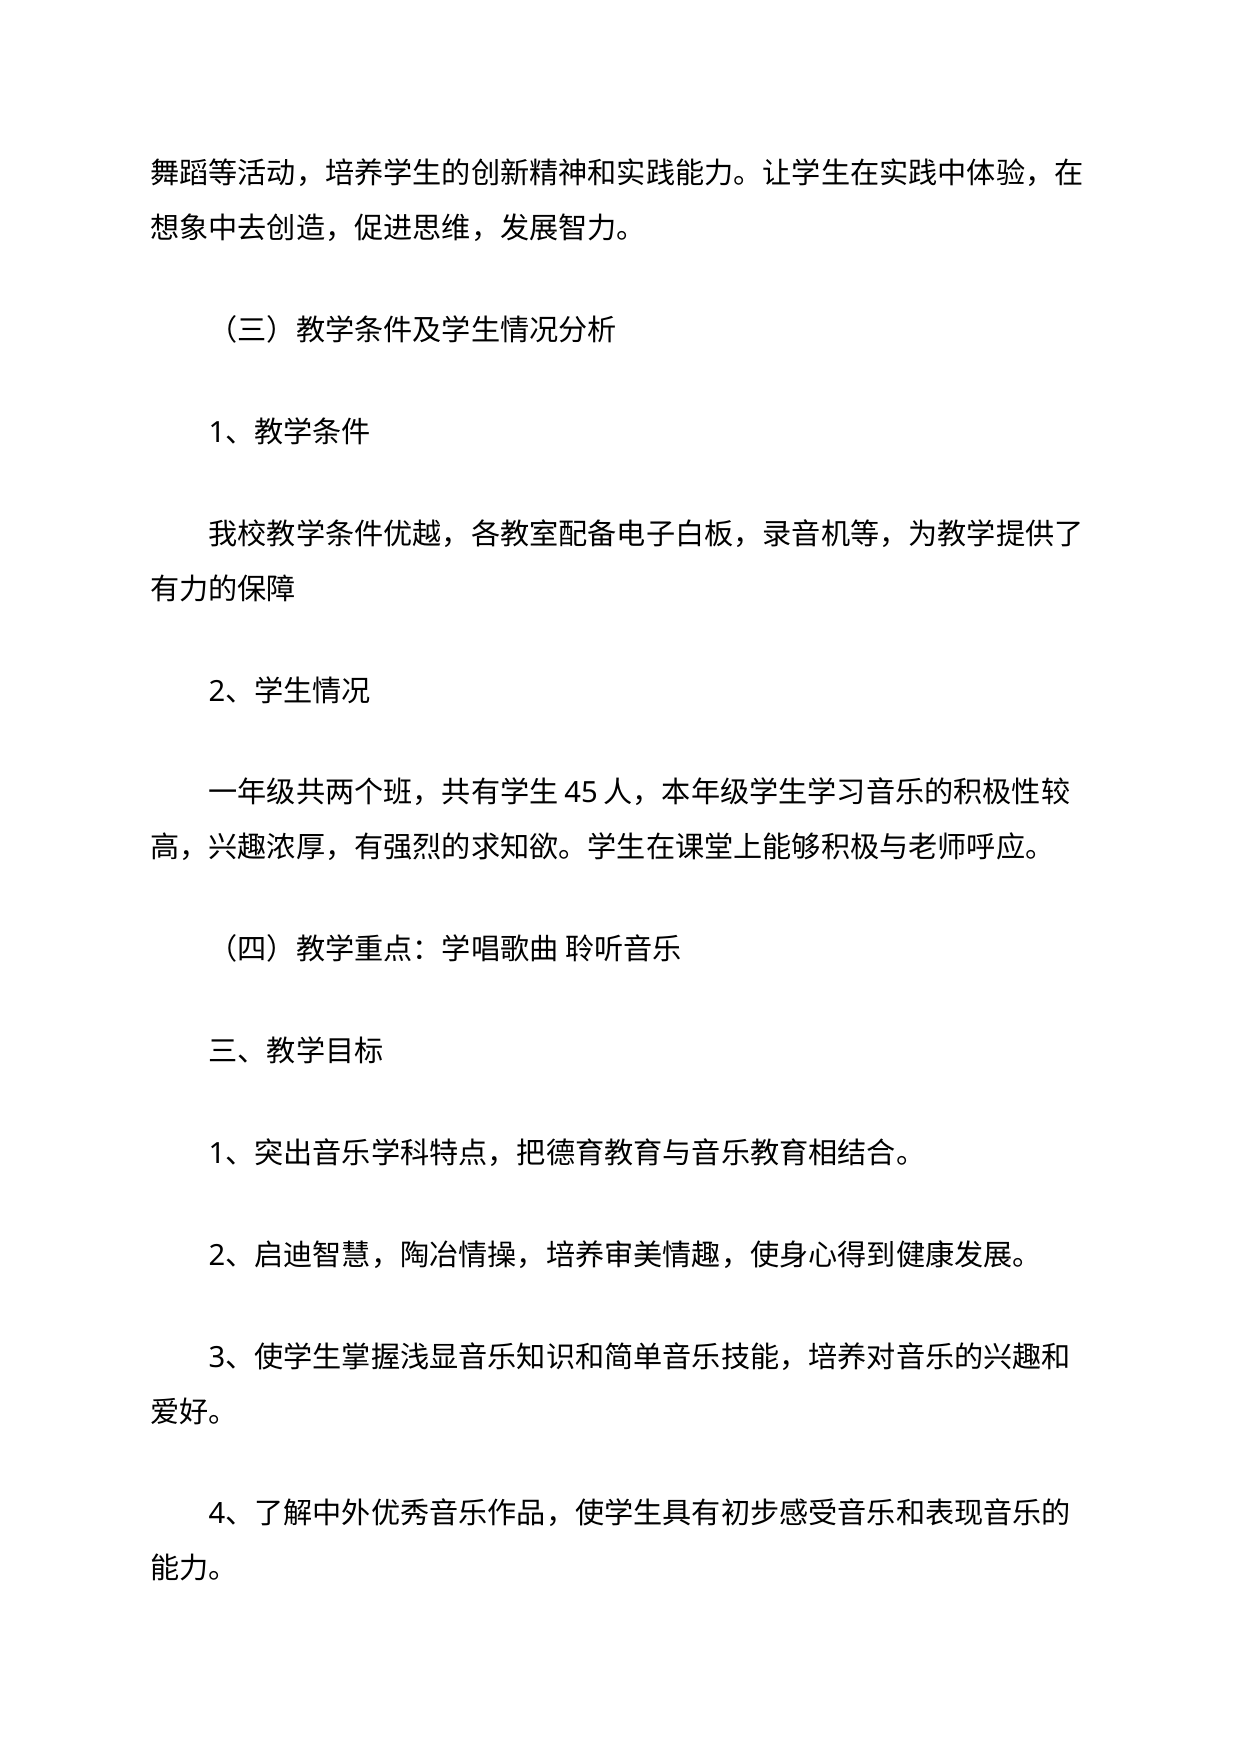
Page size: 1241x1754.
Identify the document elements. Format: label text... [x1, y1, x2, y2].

text 1、突出音乐学科特点，把德育教育与音乐教育相结合。 [150, 1129, 1090, 1172]
text 1、教学条件 [150, 408, 1090, 451]
text （三）教学条件及学生情况分析 [150, 307, 1090, 349]
text 2、启迪智慧，陶冶情操，培养审美情趣，使身心得到健康发展。 [150, 1231, 1090, 1274]
text 一年级共两个班，共有学生45人，本年级学生学习音乐的积极性较高，兴趣浓厚，有强烈的求知欲。学生在课堂上能够积极与老师呼应。 [150, 769, 1090, 866]
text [150, 150, 1090, 247]
text 4、了解中外优秀音乐作品，使学生具有初步感受音乐和表现音乐的能力。 [150, 1490, 1090, 1587]
text 三、教学目标 [150, 1028, 1090, 1070]
text 我校教学条件优越，各教室配备电子白板，录音机等，为教学提供了有力的保障 [150, 510, 1090, 608]
text （四）教学重点：学唱歌曲 聆听音乐 [150, 926, 1090, 968]
text 2、学生情况 [150, 667, 1090, 709]
text 3、使学生掌握浅显音乐知识和简单音乐技能，培养对音乐的兴趣和爱好。 [150, 1333, 1090, 1431]
